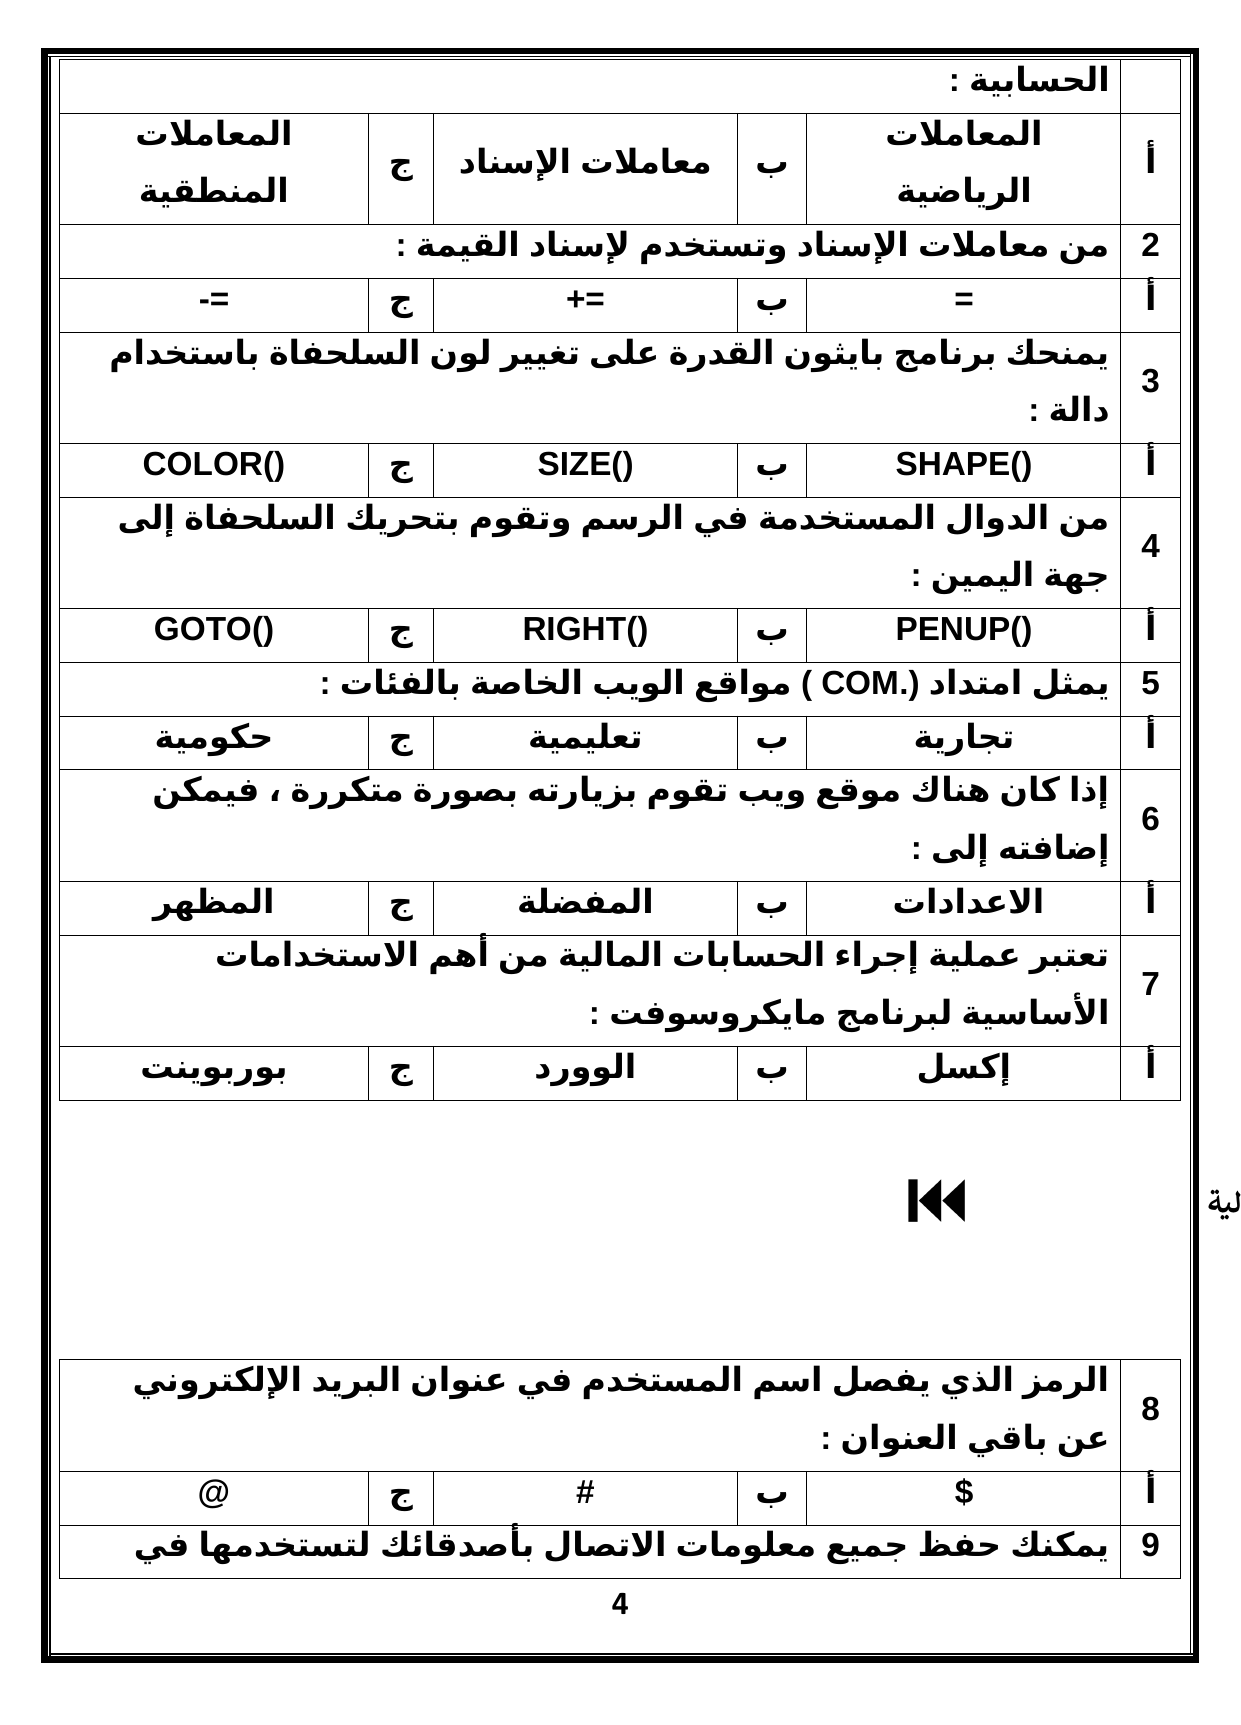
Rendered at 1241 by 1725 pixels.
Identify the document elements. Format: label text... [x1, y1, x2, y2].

table_cell =- [60, 279, 368, 332]
table_cell ج [369, 1472, 433, 1524]
table_cell تعتبر عملية إجراء الحسابات المالية من أهم الاستخدامات الأساسية لبرنامج مايكروسوفت : [60, 936, 1120, 1046]
table_cell # [434, 1472, 737, 1524]
table_cell Size() [434, 444, 737, 497]
table_cell 5 [1121, 663, 1180, 716]
table_cell = [807, 279, 1120, 332]
table_cell ب [738, 444, 806, 497]
table_cell ج [369, 882, 433, 934]
table_header 1 [1121, 60, 1180, 113]
table_header الرمز الذي يفصل اسم المستخدم في عنوان البريد الإلكتروني عن باقي العنوان : [60, 1360, 1120, 1471]
table_header 8 [1121, 1360, 1180, 1471]
table_cell يمثل امتداد (.com ) مواقع الويب الخاصة بالفئات : [60, 663, 1120, 716]
table_cell المعاملات الرياضية [807, 114, 1120, 224]
table_cell penup() [807, 609, 1120, 662]
table_cell بوربوينت [60, 1047, 368, 1099]
table_cell 7 [1121, 936, 1180, 1046]
table_cell =+ [434, 279, 737, 332]
table_cell المعاملات المنطقية [60, 114, 368, 224]
table_cell ب [738, 1472, 806, 1524]
table_cell Shape() [807, 444, 1120, 497]
table_cell أ [1121, 1047, 1180, 1099]
table_cell حكومية [60, 717, 368, 769]
table_cell ب [738, 279, 806, 332]
table_cell ب [738, 114, 806, 224]
table_cell المظهر [60, 882, 368, 934]
table_cell تعليمية [434, 717, 737, 769]
table_cell ج [369, 114, 433, 224]
table_cell ج [369, 717, 433, 769]
table_cell إذا كان هناك موقع ويب تقوم بزيارته بصورة متكررة ، فيمكن إضافته إلى : [60, 770, 1120, 881]
table_cell 2 [1121, 225, 1180, 278]
picture [900, 1164, 973, 1237]
table_cell أ [1121, 114, 1180, 224]
table_cell Color() [60, 444, 368, 497]
table_cell أ [1121, 279, 1180, 332]
table_cell goto() [60, 609, 368, 662]
table_cell معاملات الإسناد [434, 114, 737, 224]
table_cell أ [1121, 609, 1180, 662]
table_cell من معاملات الإسناد وتستخدم لإسناد القيمة : [60, 225, 1120, 278]
table_cell ب [738, 717, 806, 769]
table_cell تجارية [807, 717, 1120, 769]
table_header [60, 60, 1120, 113]
table_cell 3 [1121, 333, 1180, 443]
table_cell 9 [1121, 1526, 1180, 1578]
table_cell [60, 1526, 1120, 1578]
table_cell أ [1121, 444, 1180, 497]
table_cell يمنحك برنامج بايثون القدرة على تغيير لون السلحفاة باستخدام دالة : [60, 333, 1120, 443]
table_cell right() [434, 609, 737, 662]
table_cell ج [369, 609, 433, 662]
table_cell من الدوال المستخدمة في الرسم وتقوم بتحريك السلحفاة إلى جهة اليمين : [60, 498, 1120, 608]
table_cell ب [738, 882, 806, 934]
table_cell 4 [1121, 498, 1180, 608]
table_cell ج [369, 279, 433, 332]
table_cell المفضلة [434, 882, 737, 934]
table_cell أ [1121, 882, 1180, 934]
table_cell إكسل [807, 1047, 1120, 1099]
table_cell الوورد [434, 1047, 737, 1099]
table_cell أ [1121, 1472, 1180, 1524]
table_cell أ [1121, 717, 1180, 769]
table_cell ب [738, 1047, 806, 1099]
table_cell ج [369, 444, 433, 497]
table_cell @ [60, 1472, 368, 1524]
table_cell ج [369, 1047, 433, 1099]
table_cell الاعدادات [807, 882, 1120, 934]
table_cell ب [738, 609, 806, 662]
table_cell $ [807, 1472, 1120, 1524]
table_cell 6 [1121, 770, 1180, 881]
